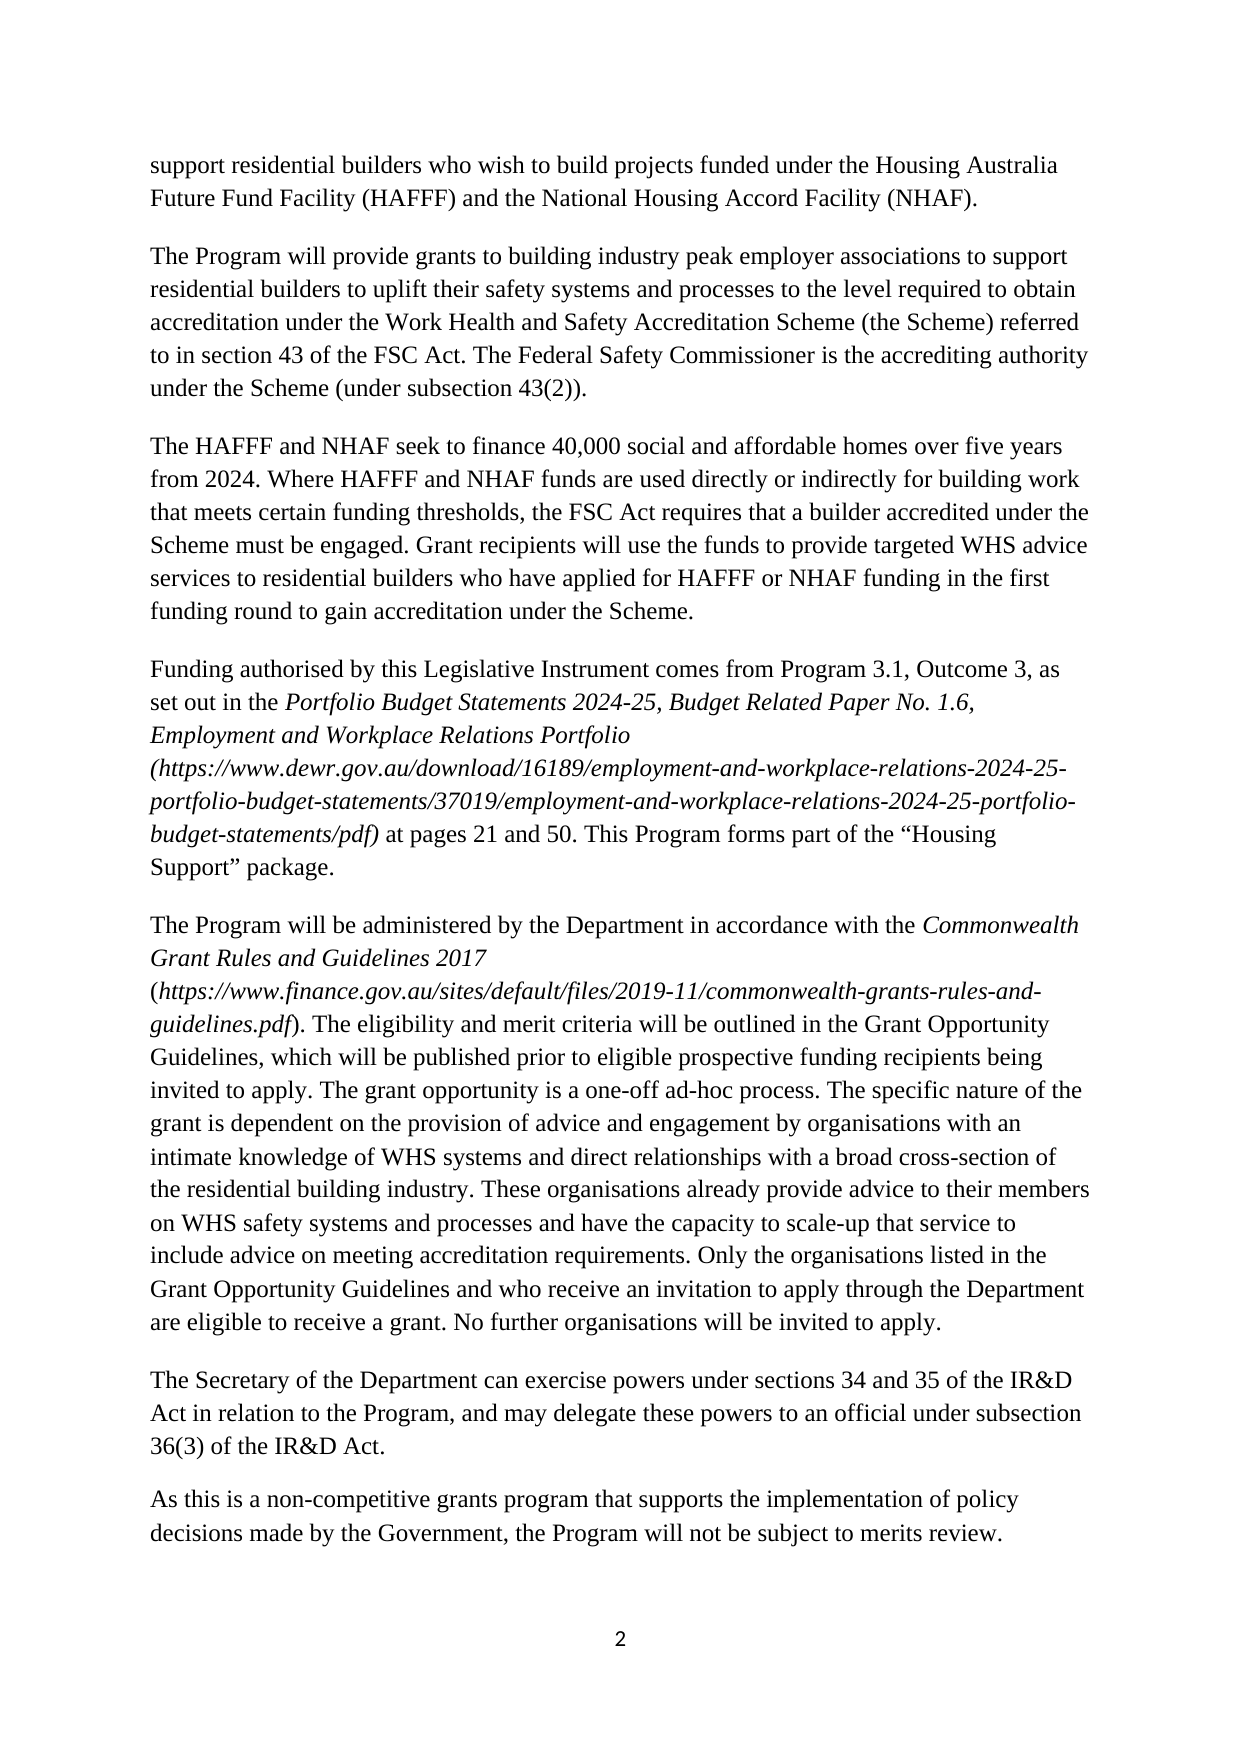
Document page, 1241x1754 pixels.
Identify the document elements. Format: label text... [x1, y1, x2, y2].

text As this is a non-competitive grants program that supports the implementation of policy decisions made by the Government, the Program will not be subject to merits review. [150, 1484, 1090, 1546]
text The HAFFF and NHAF seek to finance 40,000 social and affordable homes over five years from 2024. Where HAFFF and NHAF funds are used directly or indirectly for building work that meets certain funding thresholds, the FSC Act requires that a builder accredited under the Scheme must be engaged. Grant recipients will use the funds to provide targeted WHS advice services to residential builders who have applied for HAFFF or NHAF funding in the first funding round to gain accreditation under the Scheme. [150, 431, 1090, 625]
text Funding authorised by this Legislative Instrument comes from Program 3.1, Outcome 3, as set out in the Portfolio Budget Statements 2024-25, Budget Related Paper No. 1.6, Employment and Workplace Relations Portfolio (https://www.dewr.gov.au/download/16189/employment-and-workplace-relations-2024-25-portfolio-budget-statements/37019/employment-and-workplace-relations-2024-25-portfolio-budget-statements/pdf) at pages 21 and 50. This Program forms part of the “Housing Support” package. [150, 654, 1090, 881]
text The Program will provide grants to building industry peak employer associations to support residential builders to uplift their safety systems and processes to the level required to obtain accreditation under the Work Health and Safety Accreditation Scheme (the Scheme) referred to in section 43 of the FSC Act. The Federal Safety Commissioner is the accrediting authority under the Scheme (under subsection 43(2)). [150, 241, 1090, 402]
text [150, 150, 1090, 212]
text The Secretary of the Department can exercise powers under sections 34 and 35 of the IR&D Act in relation to the Program, and may delegate these powers to an official under subsection 36(3) of the IR&D Act. [150, 1365, 1090, 1459]
text The Program will be administered by the Department in accordance with the Commonwealth Grant Rules and Guidelines 2017 (https://www.finance.gov.au/sites/default/files/2019-11/commonwealth-grants-rules-and-guidelines.pdf). The eligibility and merit criteria will be outlined in the Grant Opportunity Guidelines, which will be published prior to eligible prospective funding recipients being invited to apply. The grant opportunity is a one-off ad-hoc process. The specific nature of the grant is dependent on the provision of advice and engagement by organisations with an intimate knowledge of WHS systems and direct relationships with a broad cross-section of the residential building industry. These organisations already provide advice to their members on WHS safety systems and processes and have the capacity to scale-up that service to include advice on meeting accreditation requirements. Only the organisations listed in the Grant Opportunity Guidelines and who receive an invitation to apply through the Department are eligible to receive a grant. No further organisations will be invited to apply. [150, 910, 1090, 1335]
